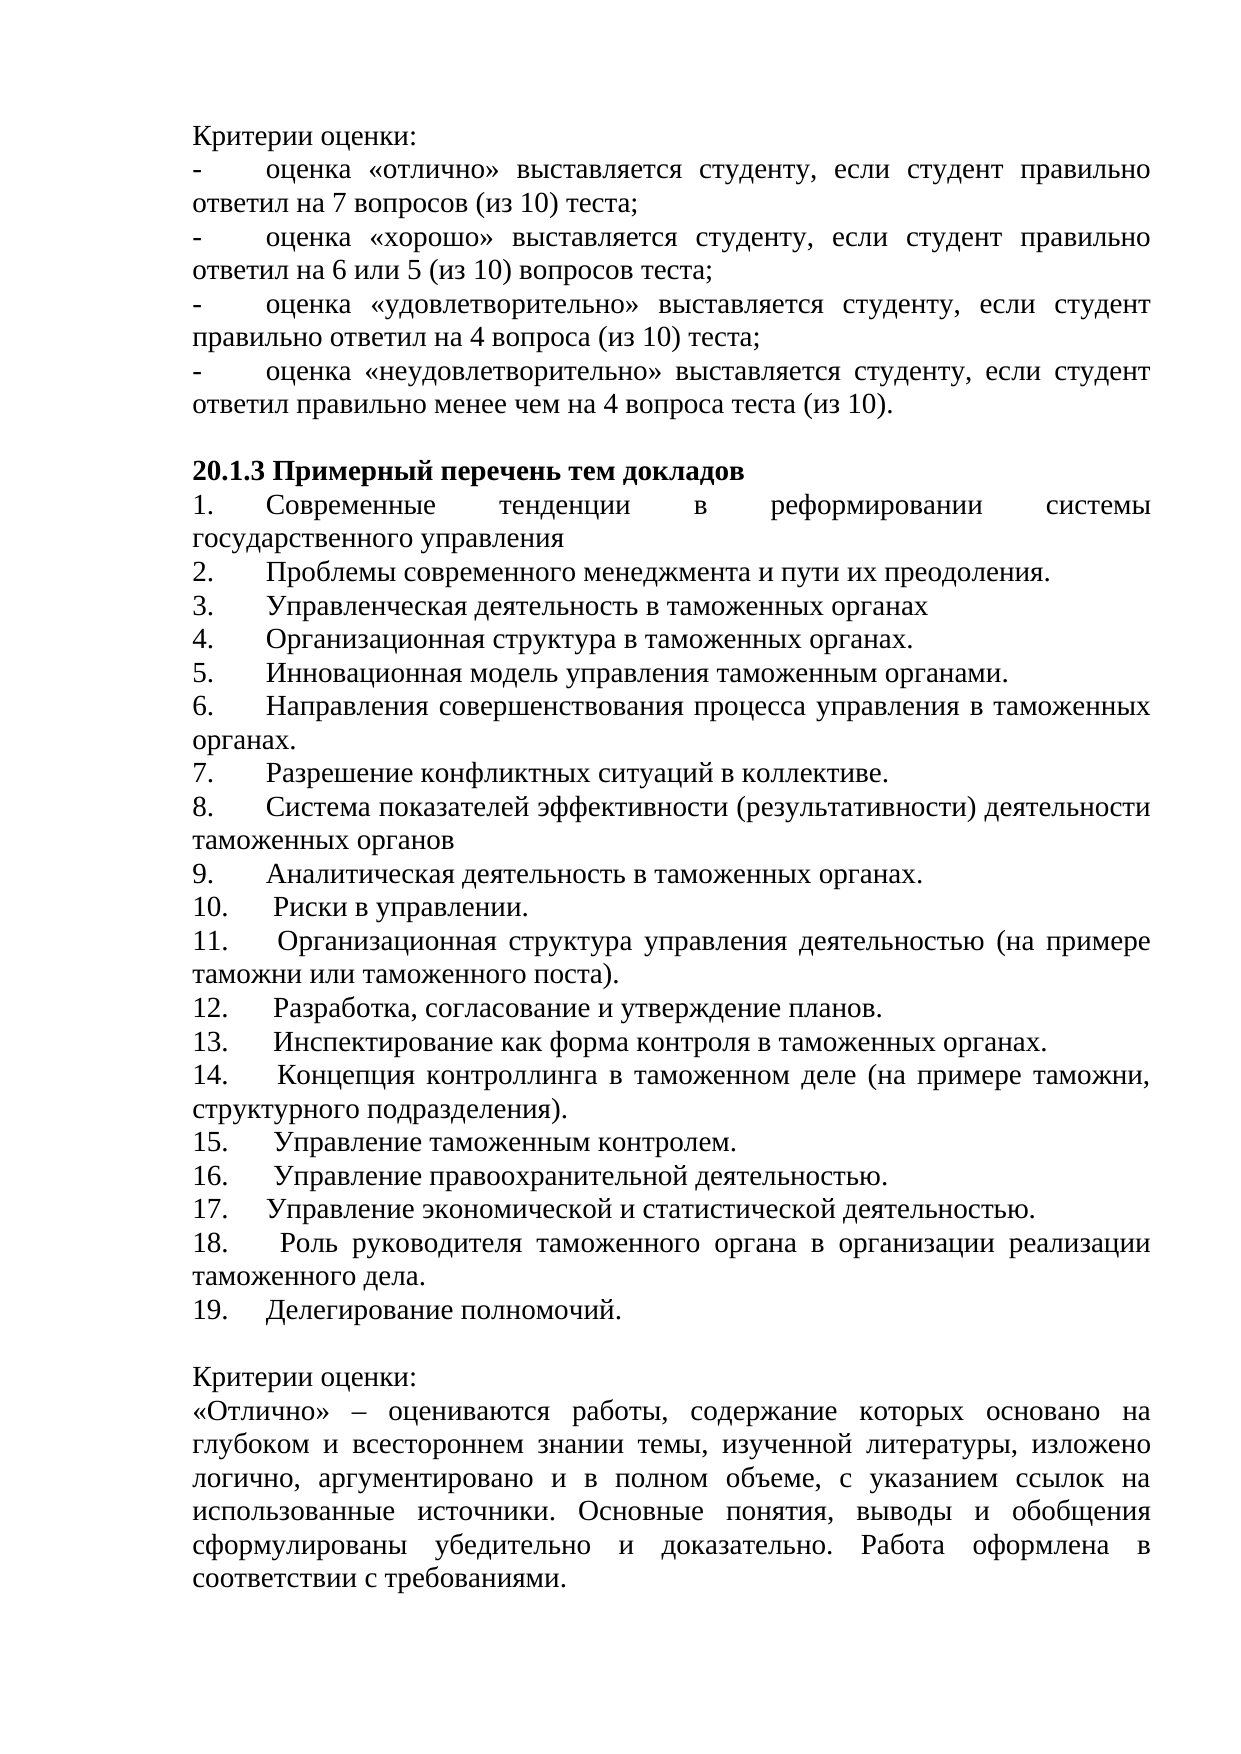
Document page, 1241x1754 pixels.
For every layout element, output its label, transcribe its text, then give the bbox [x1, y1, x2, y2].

list 15. Управление таможенным контролем. [192, 1124, 1152, 1158]
list 6. Направления совершенствования процесса управления в таможенных органах. [192, 688, 1152, 755]
list 7. Разрешение конфликтных ситуаций в коллективе. [192, 755, 1152, 789]
list - оценка «неудовлетворительно» выставляется студенту, если студент ответил правильно менее чем на 4 вопроса теста (из 10). [192, 353, 1152, 420]
list 19. Делегирование полномочий. [192, 1292, 1152, 1326]
list 16. Управление правоохранительной деятельностью. [192, 1158, 1152, 1191]
list 18. Роль руководителя таможенного органа в организации реализации таможенного дела. [192, 1225, 1152, 1292]
list «Отлично» – оцениваются работы, содержание которых основано на глубоком и всестороннем знании темы, изученной литературы, изложено логично, аргументировано и в полном объеме, с указанием ссылок на использованные источники. Основные понятия, выводы и обобщения сформулированы убедительно и доказательно. Работа оформлена в соответствии с требованиями. [192, 1393, 1152, 1594]
list 13. Инспектирование как форма контроля в таможенных органах. [192, 1024, 1152, 1057]
list Критерии оценки: [192, 118, 1152, 152]
list 9. Аналитическая деятельность в таможенных органах. [192, 856, 1152, 889]
list - оценка «удовлетворительно» выставляется студенту, если студент правильно ответил на 4 вопроса (из 10) теста; [192, 286, 1152, 353]
list - оценка «отлично» выставляется студенту, если студент правильно ответил на 7 вопросов (из 10) теста; [192, 152, 1152, 219]
list 11. Организационная структура управления деятельностью (на примере таможни или таможенного поста). [192, 923, 1152, 990]
list 3. Управленческая деятельность в таможенных органах [192, 588, 1152, 621]
list 8. Система показателей эффективности (результативности) деятельности таможенных органов [192, 789, 1152, 856]
list 4. Организационная структура в таможенных органах. [192, 621, 1152, 655]
list 2. Проблемы современного менеджмента и пути их преодоления. [192, 554, 1152, 588]
list 1. Современные тенденции в реформировании системы государственного управления [192, 487, 1152, 554]
list 5. Инновационная модель управления таможенным органами. [192, 655, 1152, 688]
list 12. Разработка, согласование и утверждение планов. [192, 990, 1152, 1024]
list 14. Концепция контроллинга в таможенном деле (на примере таможни, структурного подразделения). [192, 1057, 1152, 1124]
list Критерии оценки: [192, 1359, 1152, 1393]
list 10. Риски в управлении. [192, 889, 1152, 923]
list 17. Управление экономической и статистической деятельностью. [192, 1191, 1152, 1225]
list - оценка «хорошо» выставляется студенту, если студент правильно ответил на 6 или 5 (из 10) вопросов теста; [192, 219, 1152, 286]
list 20.1.3 Примерный перечень тем докладов [192, 453, 1152, 487]
